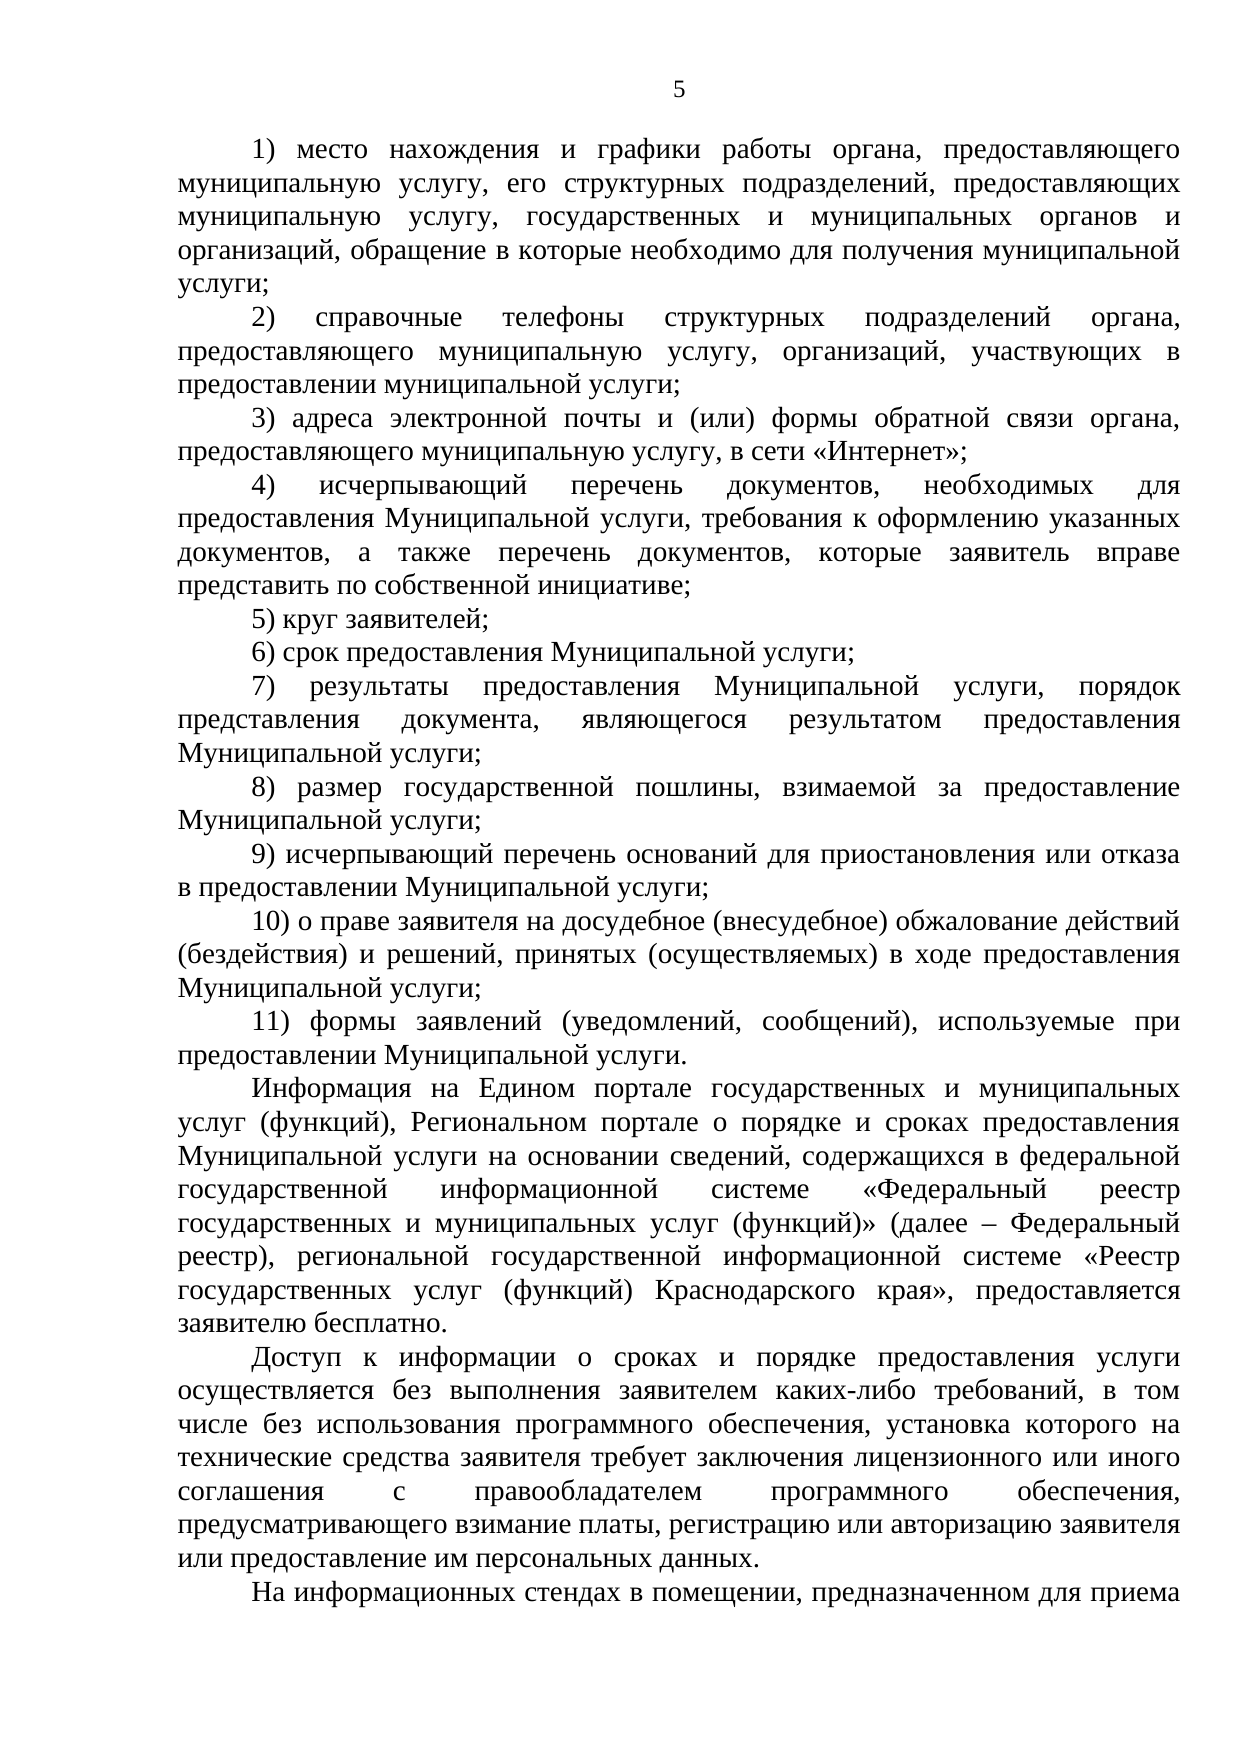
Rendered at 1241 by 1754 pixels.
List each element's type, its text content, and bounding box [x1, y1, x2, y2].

text Доступ к информации о сроках и порядке предоставления услуги осуществляется без выполнения заявителем каких-либо требований, в том числе без использования программного обеспечения, установка которого на технические средства заявителя требует заключения лицензионного или иного соглашения с правообладателем программного обеспечения, предусматривающего взимание платы, регистрацию или авторизацию заявителя или предоставление им персональных данных. [177, 1339, 1181, 1574]
text 1) место нахождения и графики работы органа, предоставляющего муниципальную услугу, его структурных подразделений, предоставляющих муниципальную услугу, государственных и муниципальных органов и организаций, обращение в которые необходимо для получения муниципальной услуги; [177, 131, 1181, 299]
text 2) справочные телефоны структурных подразделений органа, предоставляющего муниципальную услугу, организаций, участвующих в предоставлении муниципальной услуги; [177, 299, 1181, 400]
text 5) круг заявителей; [177, 601, 1181, 634]
text 8) размер государственной пошлины, взимаемой за предоставление Муниципальной услуги; [177, 769, 1181, 836]
text 6) срок предоставления Муниципальной услуги; [177, 634, 1181, 668]
text 10) о праве заявителя на досудебное (внесудебное) обжалование действий (бездействия) и решений, принятых (осуществляемых) в ходе предоставления Муниципальной услуги; [177, 903, 1181, 1003]
text 9) исчерпывающий перечень оснований для приостановления или отказа в предоставлении Муниципальной услуги; [177, 836, 1181, 903]
text 3) адреса электронной почты и (или) формы обратной связи органа, предоставляющего муниципальную услугу, в сети «Интернет»; [177, 400, 1181, 467]
text 4) исчерпывающий перечень документов, необходимых для предоставления Муниципальной услуги, требования к оформлению указанных документов, а также перечень документов, которые заявитель вправе представить по собственной инициативе; [177, 467, 1181, 601]
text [177, 1574, 1181, 1607]
text 7) результаты предоставления Муниципальной услуги, порядок представления документа, являющегося результатом предоставления Муниципальной услуги; [177, 668, 1181, 769]
text Информация на Едином портале государственных и муниципальных услуг (функций), Региональном портале о порядке и сроках предоставления Муниципальной услуги на основании сведений, содержащихся в федеральной государственной информационной системе «Федеральный реестр государственных и муниципальных услуг (функций)» (далее – Федеральный реестр), региональной государственной информационной системе «Реестр государственных услуг (функций) Краснодарского края», предоставляется заявителю бесплатно. [177, 1071, 1181, 1339]
text 11) формы заявлений (уведомлений, сообщений), используемые при предоставлении Муниципальной услуги. [177, 1003, 1181, 1071]
